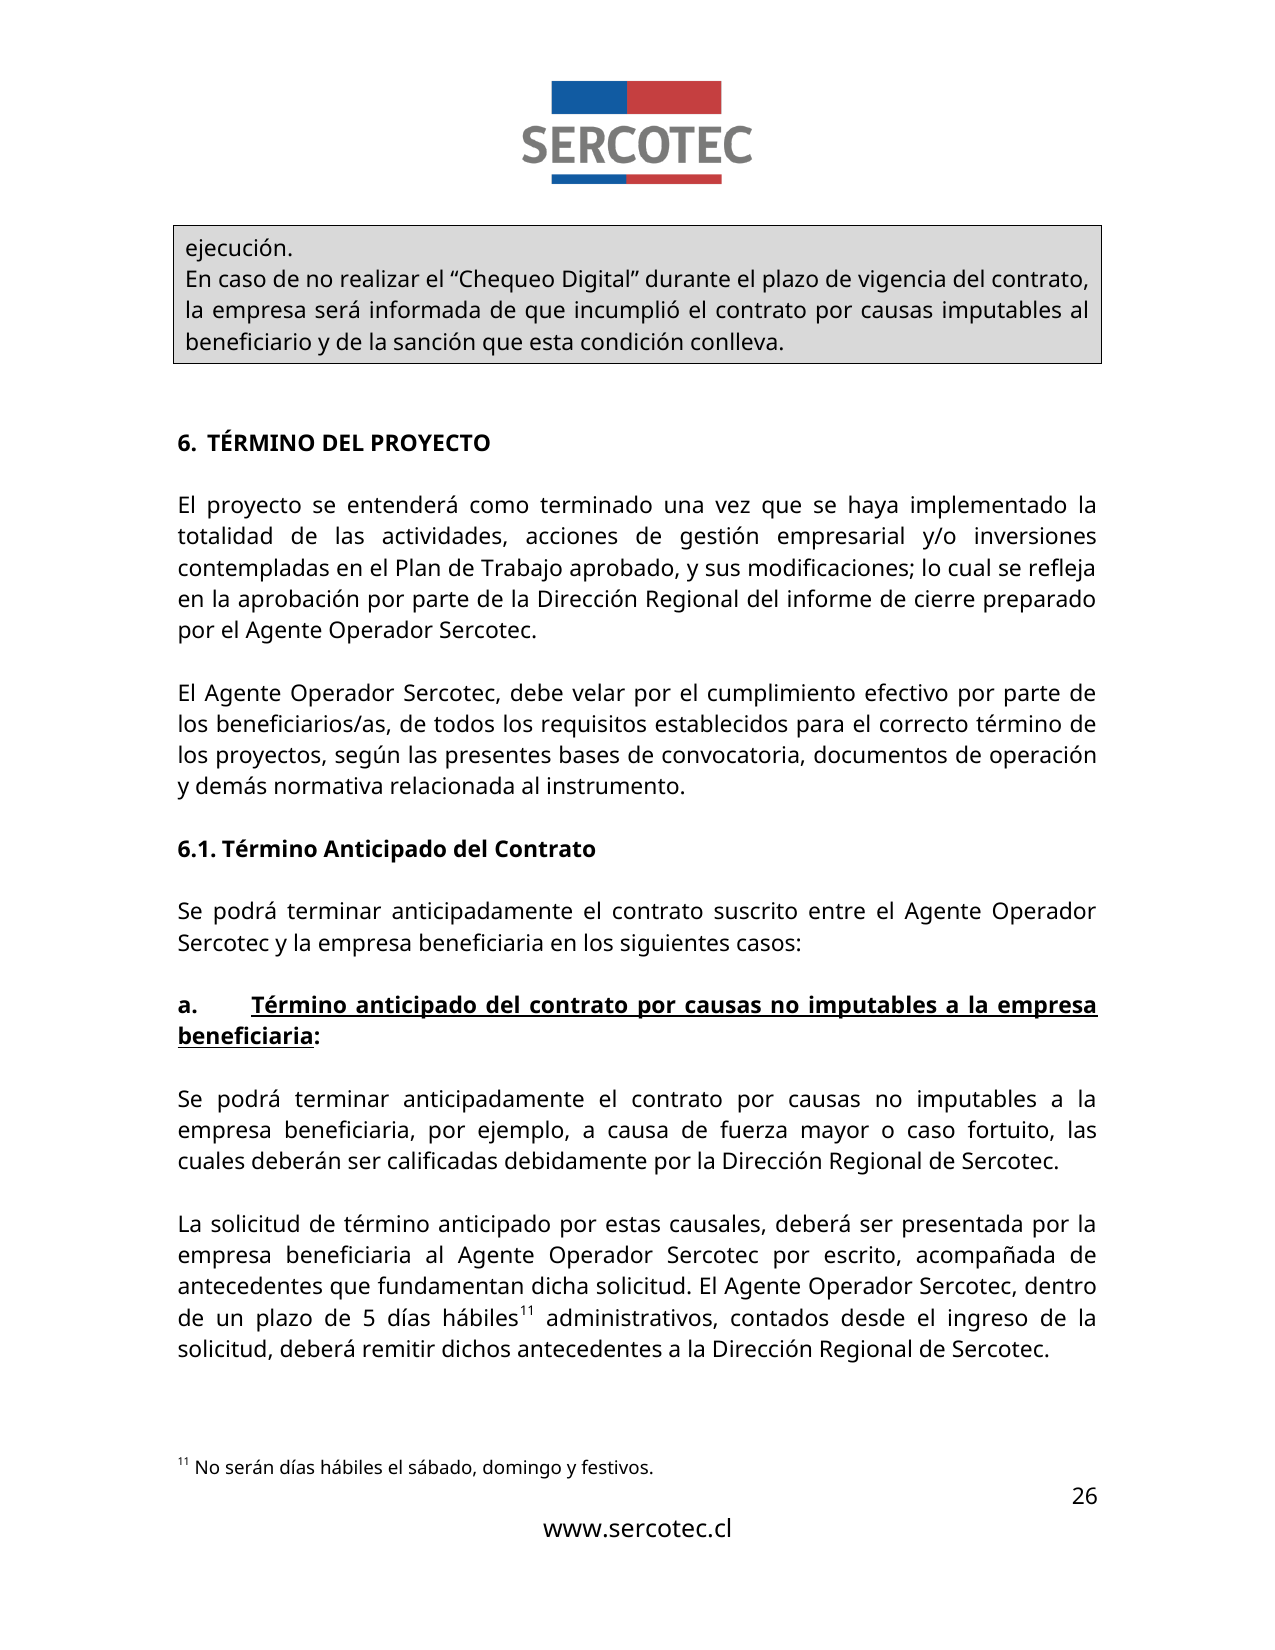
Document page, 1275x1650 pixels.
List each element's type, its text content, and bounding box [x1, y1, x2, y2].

text La solicitud de término anticipado por estas causales, deberá ser presentada por la empresa beneficiaria al Agente Operador Sercotec por escrito, acompañada de antecedentes que fundamentan dicha solicitud. El Agente Operador Sercotec, dentro de un plazo de 5 días hábiles administrativos, contados desde el ingreso de la solicitud, deberá remitir dichos antecedentes a la Dirección Regional de Sercotec. [177, 1208, 1098, 1364]
list TÉRMINO DEL PROYECTO [177, 426, 1098, 458]
text El Agente Operador Sercotec, debe velar por el cumplimiento efectivo por parte de los beneficiarios/as, de todos los requisitos establecidos para el correcto término de los proyectos, según las presentes bases de convocatoria, documentos de operación y demás normativa relacionada al instrumento. [177, 676, 1098, 801]
picture [512, 73, 763, 194]
list Término anticipado del contrato por causas no imputables a la empresa beneficiaria: [177, 989, 1098, 1051]
list Término Anticipado del Contrato [177, 833, 1098, 864]
text El proyecto se entenderá como terminado una vez que se haya implementado la totalidad de las actividades, acciones de gestión empresarial y/o inversiones contempladas en el Plan de Trabajo aprobado, y sus modificaciones; lo cual se refleja en la aprobación por parte de la Dirección Regional del informe de cierre preparado por el Agente Operador Sercotec. [177, 489, 1098, 645]
text Se podrá terminar anticipadamente el contrato por causas no imputables a la empresa beneficiaria, por ejemplo, a causa de fuerza mayor o caso fortuito, las cuales deberán ser calificadas debidamente por la Dirección Regional de Sercotec. [177, 1083, 1098, 1176]
text Se podrá terminar anticipadamente el contrato suscrito entre el Agente Operador Sercotec y la empresa beneficiaria en los siguientes casos: [177, 895, 1098, 958]
